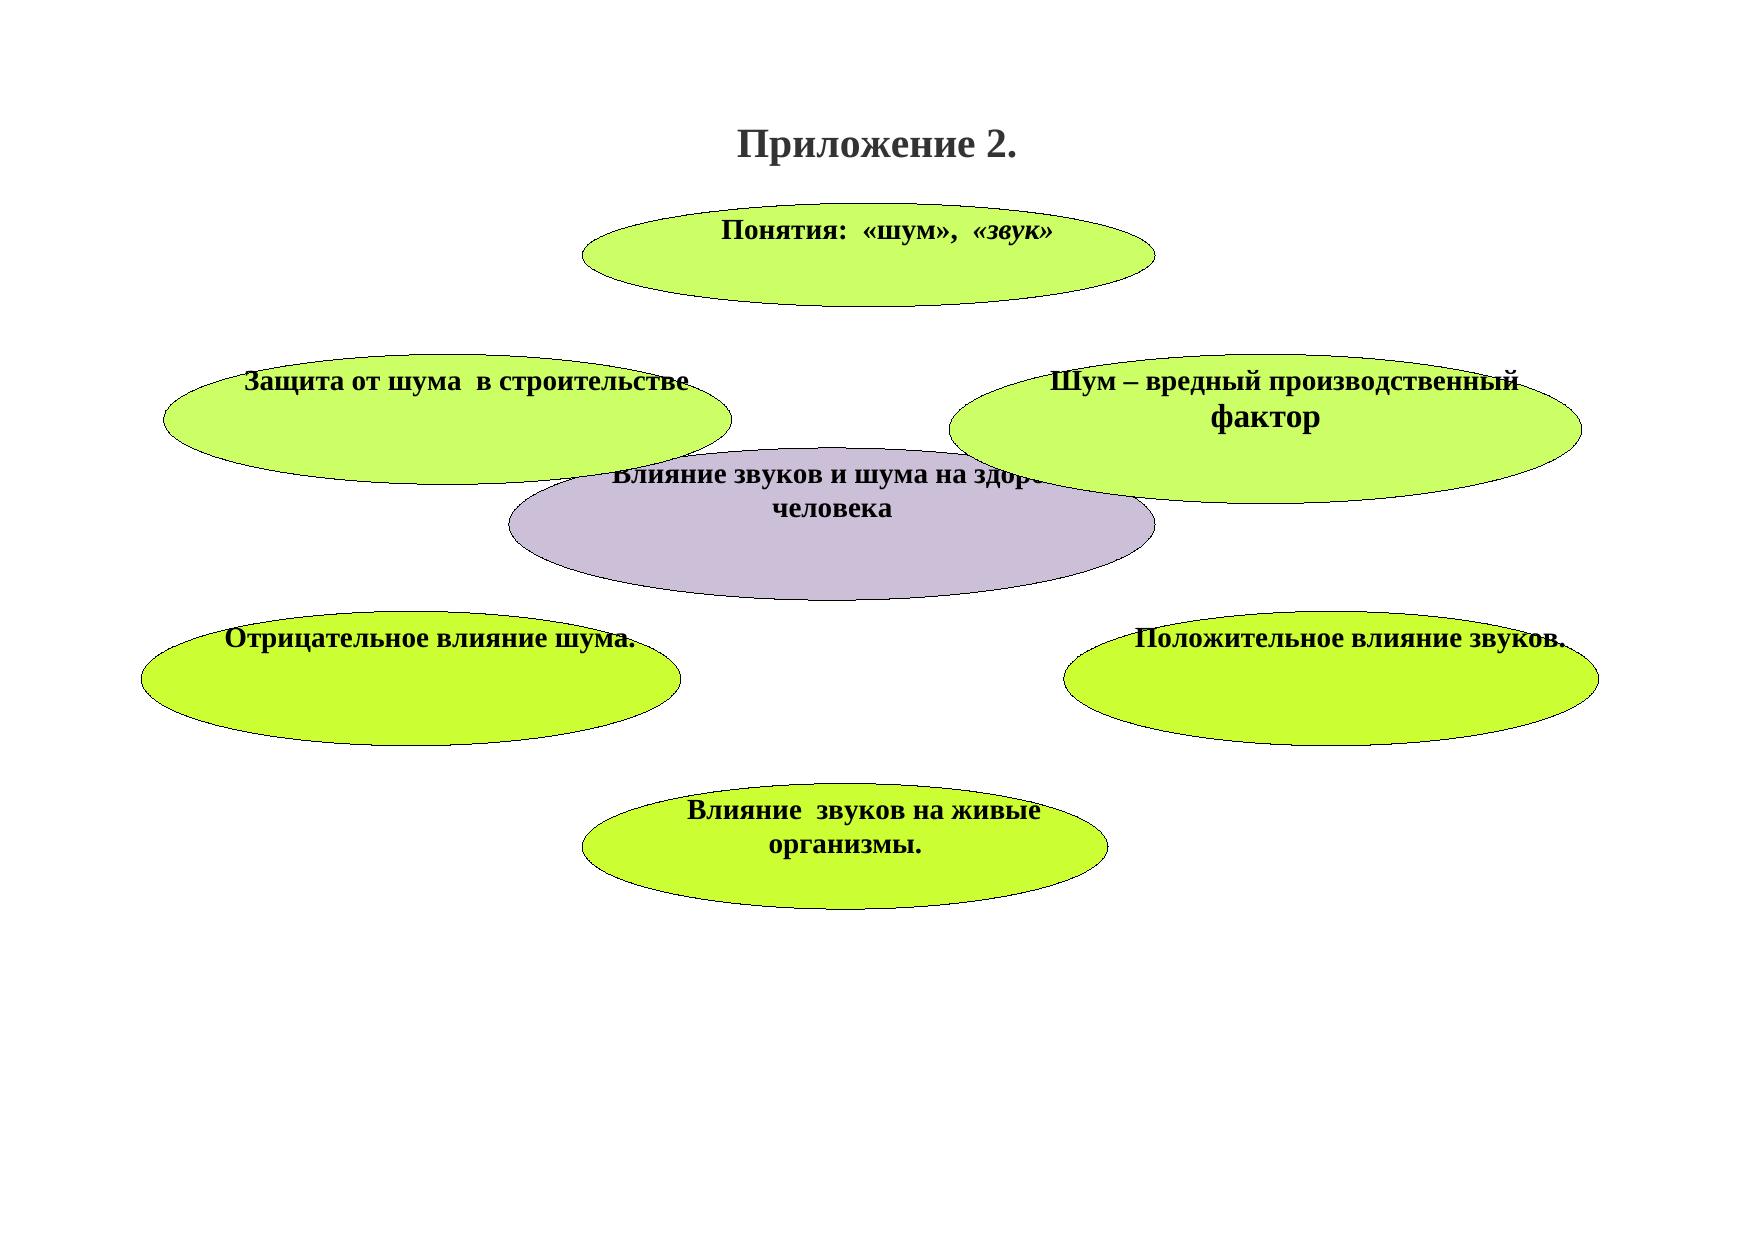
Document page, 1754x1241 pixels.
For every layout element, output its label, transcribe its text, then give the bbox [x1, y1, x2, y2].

text Приложение 2. [89, 118, 1665, 166]
